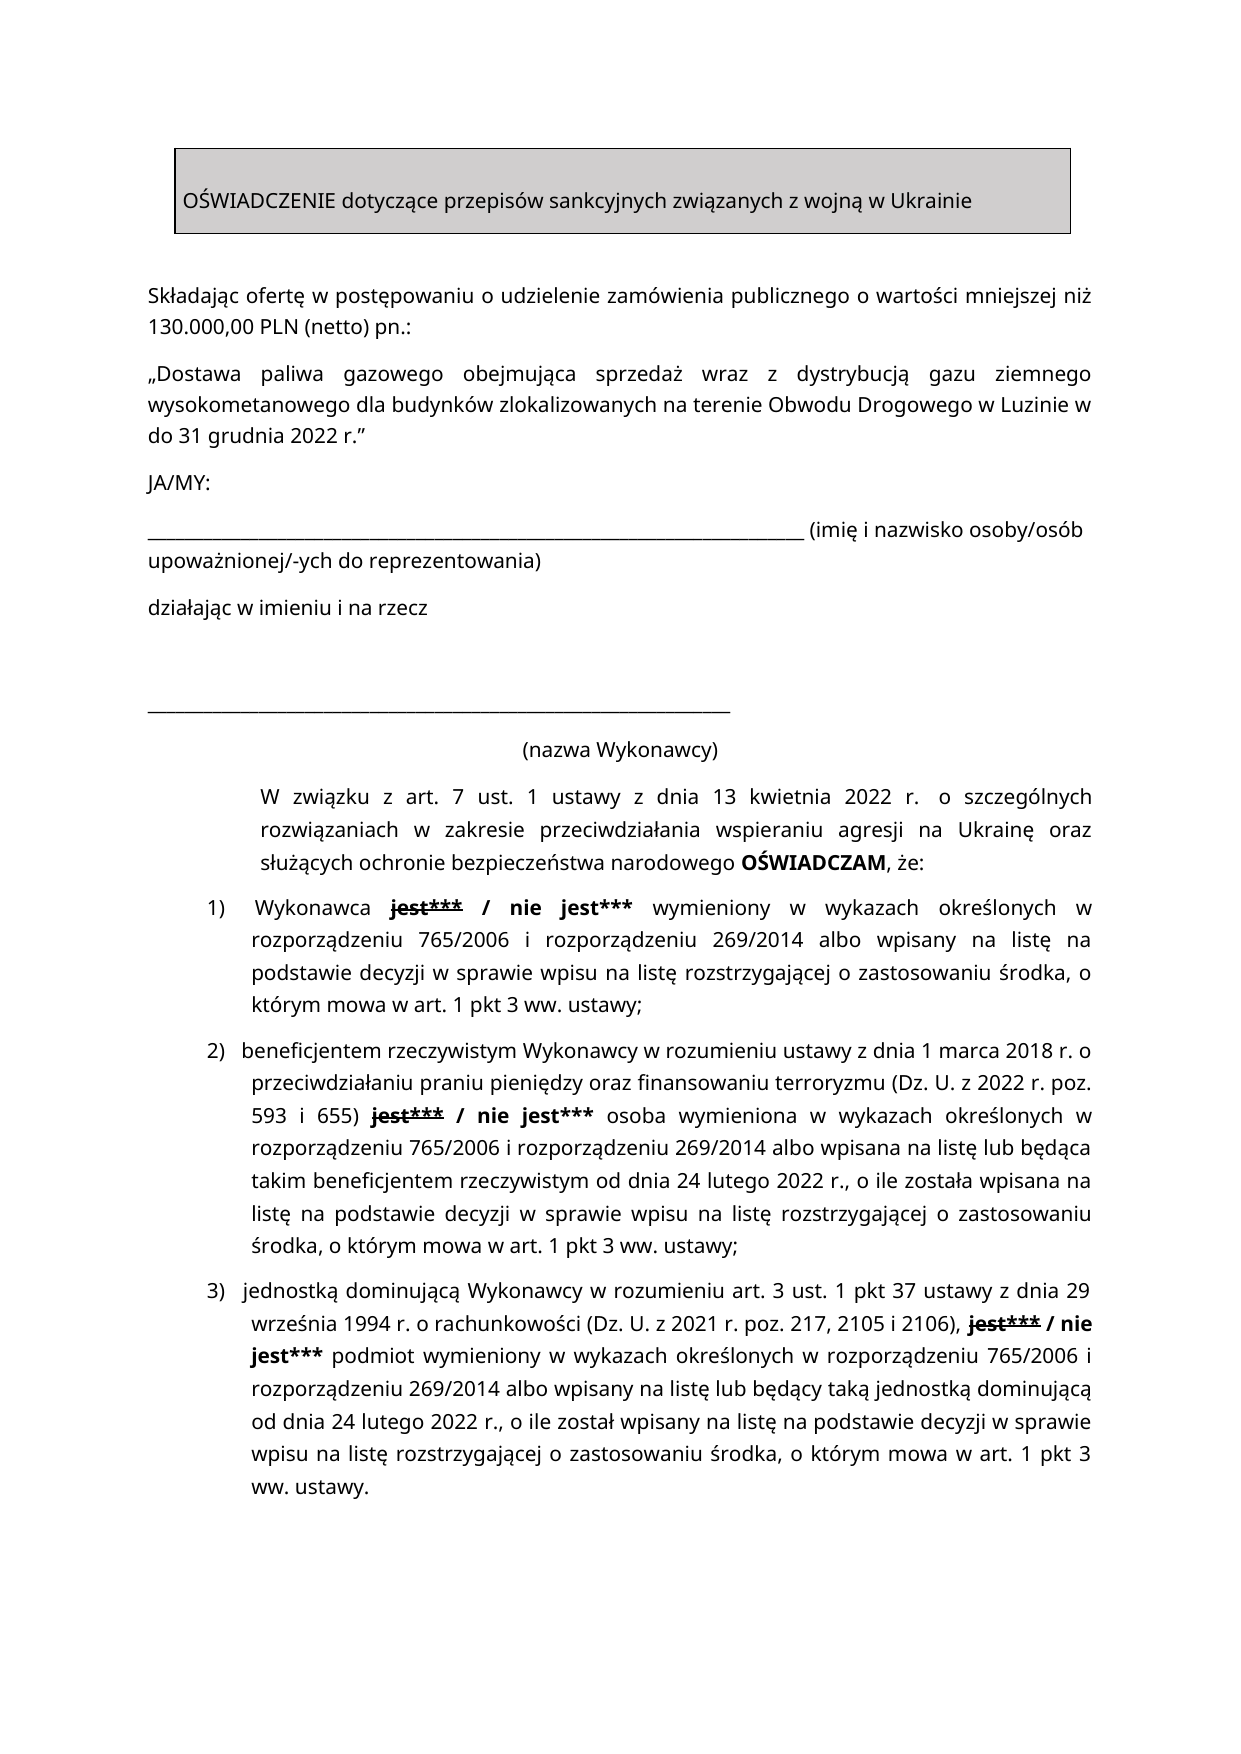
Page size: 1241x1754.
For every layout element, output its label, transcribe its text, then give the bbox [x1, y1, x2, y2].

text JA/MY: [148, 468, 1093, 497]
text działając w imieniu i na rzecz [148, 593, 1093, 622]
text „Dostawa paliwa gazowego obejmująca sprzedaż wraz z dystrybucją gazu ziemnego wysokometanowego dla budynków zlokalizowanych na terenie Obwodu Drogowego w Luzinie w do 31 grudnia 2022 r.” [148, 359, 1093, 449]
text (nazwa Wykonawcy) [148, 735, 1093, 764]
text 2) beneficjentem rzeczywistym Wykonawcy w rozumieniu ustawy z dnia 1 marca 2018 r. o przeciwdziałaniu praniu pieniędzy oraz finansowaniu terroryzmu (Dz. U. z 2022 r. poz. 593 i 655) jest*** / nie jest*** osoba wymieniona w wykazach określonych w rozporządzeniu 765/2006 i rozporządzeniu 269/2014 albo wpisana na listę lub będąca takim beneficjentem rzeczywistym od dnia 24 lutego 2022 r., o ile została wpisana na listę na podstawie decyzji w sprawie wpisu na listę rozstrzygającej o zastosowaniu środka, o którym mowa w art. 1 pkt 3 ww. ustawy; [207, 1036, 1093, 1260]
text Składając ofertę w postępowaniu o udzielenie zamówienia publicznego o wartości mniejszej niż 130.000,00 PLN (netto) pn.: [148, 282, 1093, 341]
text _______________________________________________________________ [148, 688, 1093, 716]
table_header OŚWIADCZENIE dotyczące przepisów sankcyjnych związanych z wojną w Ukrainie [176, 149, 1070, 233]
text _______________________________________________________________________ (imię i nazwisko osoby/osób upoważnionej/-ych do reprezentowania) [148, 515, 1093, 574]
text W związku z art. 7 ust. 1 ustawy z dnia 13 kwietnia 2022 r. o szczególnych rozwiązaniach w zakresie przeciwdziałania wspieraniu agresji na Ukrainę oraz służących ochronie bezpieczeństwa narodowego OŚWIADCZAM, że: [260, 782, 1093, 876]
text 1) Wykonawca jest*** / nie jest*** wymieniony w wykazach określonych w rozporządzeniu 765/2006 i rozporządzeniu 269/2014 albo wpisany na listę na podstawie decyzji w sprawie wpisu na listę rozstrzygającej o zastosowaniu środka, o którym mowa w art. 1 pkt 3 ww. ustawy; [207, 893, 1093, 1019]
text 3) jednostką dominującą Wykonawcy w rozumieniu art. 3 ust. 1 pkt 37 ustawy z dnia 29 września 1994 r. o rachunkowości (Dz. U. z 2021 r. poz. 217, 2105 i 2106), jest*** / nie jest*** podmiot wymieniony w wykazach określonych w rozporządzeniu 765/2006 i rozporządzeniu 269/2014 albo wpisany na listę lub będący taką jednostką dominującą od dnia 24 lutego 2022 r., o ile został wpisany na listę na podstawie decyzji w sprawie wpisu na listę rozstrzygającej o zastosowaniu środka, o którym mowa w art. 1 pkt 3 ww. ustawy. [207, 1276, 1093, 1501]
